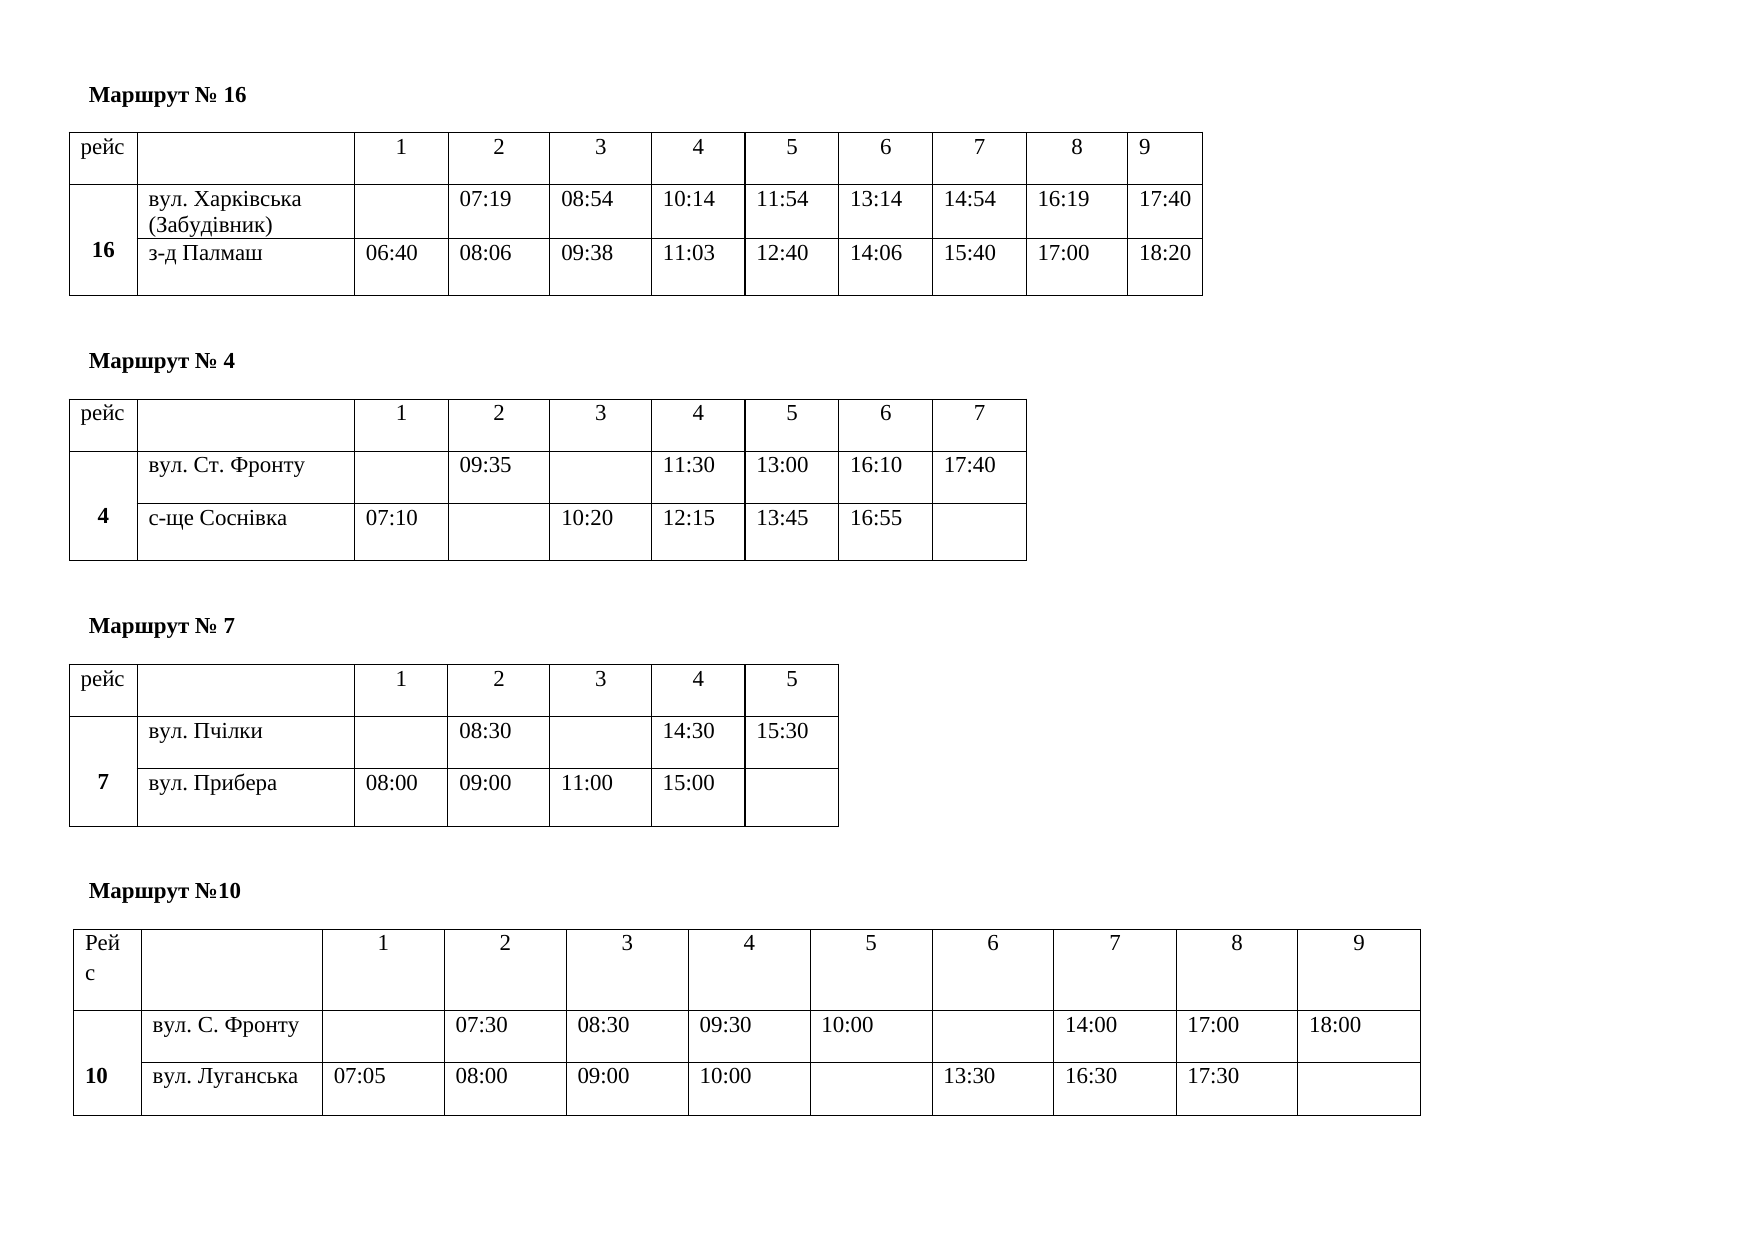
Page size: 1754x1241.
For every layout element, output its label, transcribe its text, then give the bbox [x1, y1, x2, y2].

table_header 1 [355, 665, 447, 716]
text Маршрут № 16 [88, 81, 1665, 107]
table_header 9 [1298, 930, 1420, 1010]
table_cell вул. Луганська [142, 1063, 322, 1115]
table_cell 17:40 [933, 452, 1026, 503]
table_cell с-ще Соснівка [138, 504, 354, 560]
table_header 4 [652, 133, 744, 184]
table_header 6 [933, 930, 1053, 1010]
table_cell 09:00 [448, 769, 549, 826]
table_cell 06:40 [355, 239, 448, 295]
table_cell 4 [70, 452, 137, 560]
table_header 4 [652, 665, 744, 716]
table_cell 13:45 [746, 504, 838, 560]
table_cell 11:30 [652, 452, 744, 503]
table_header [142, 930, 322, 1010]
table_cell 08:06 [449, 239, 549, 295]
table_header 2 [449, 400, 549, 451]
table_cell 08:30 [448, 717, 549, 768]
table_header 9 [1128, 133, 1202, 184]
table_header 3 [550, 665, 651, 716]
table_cell 16 [70, 185, 137, 295]
table_cell 11:00 [550, 769, 651, 826]
table_header 3 [550, 133, 651, 184]
table_cell 12:15 [652, 504, 744, 560]
table_cell 09:35 [449, 452, 549, 503]
table_cell 07:30 [445, 1011, 566, 1062]
table_cell 11:03 [652, 239, 744, 295]
text Маршрут № 7 [88, 612, 1665, 639]
table_cell 07:05 [323, 1063, 444, 1115]
table_cell 08:54 [550, 185, 651, 237]
table_header 5 [746, 133, 838, 184]
table_cell 12:40 [746, 239, 838, 295]
table_header Рейс [74, 930, 141, 1010]
table_cell 07:19 [449, 185, 549, 237]
table_cell [355, 452, 448, 503]
table_header 1 [355, 133, 448, 184]
table_header 6 [839, 133, 932, 184]
text Маршрут №10 [88, 878, 1665, 904]
table_cell [355, 185, 448, 237]
table_cell 16:19 [1027, 185, 1127, 237]
table_header 1 [323, 930, 444, 1010]
table_cell з-д Палмаш [138, 239, 354, 295]
table_header 4 [652, 400, 744, 451]
table_cell 10:00 [689, 1063, 810, 1115]
table_header 7 [1054, 930, 1176, 1010]
table_cell [550, 717, 651, 768]
table_cell 11:54 [746, 185, 838, 237]
table_cell 09:30 [689, 1011, 810, 1062]
table_cell 15:00 [652, 769, 744, 826]
table_header 6 [839, 400, 932, 451]
table_cell [746, 769, 838, 826]
table_header 2 [449, 133, 549, 184]
text Маршрут № 4 [88, 347, 1665, 374]
table_cell 13:14 [839, 185, 932, 237]
table_header 3 [550, 400, 651, 451]
table_cell 08:30 [567, 1011, 688, 1062]
table_header 5 [811, 930, 932, 1010]
table_header [138, 665, 354, 716]
table_cell 17:00 [1027, 239, 1127, 295]
table_cell 07:10 [355, 504, 448, 560]
table_cell 14:30 [652, 717, 744, 768]
table_header рейс [70, 665, 137, 716]
table_header 5 [746, 400, 838, 451]
table_cell 08:00 [355, 769, 447, 826]
table_cell 14:00 [1054, 1011, 1176, 1062]
table_cell 10:14 [652, 185, 744, 237]
table_cell 15:40 [933, 239, 1026, 295]
table_cell вул. С. Фронту [142, 1011, 322, 1062]
table_cell 17:40 [1128, 185, 1202, 237]
table_cell 16:30 [1054, 1063, 1176, 1115]
table_cell 16:10 [839, 452, 932, 503]
table_cell вул. Ст. Фронту [138, 452, 354, 503]
table_cell 10:20 [550, 504, 651, 560]
table_header рейс [70, 400, 137, 451]
table_cell 14:54 [933, 185, 1026, 237]
table_cell 18:20 [1128, 239, 1202, 295]
table_cell 16:55 [839, 504, 932, 560]
table_cell [1298, 1063, 1420, 1115]
table_cell 18:00 [1298, 1011, 1420, 1062]
table_cell [323, 1011, 444, 1062]
table_cell 13:00 [746, 452, 838, 503]
table_header 3 [567, 930, 688, 1010]
table_header 2 [445, 930, 566, 1010]
table_cell [449, 504, 549, 560]
table_cell 7 [70, 717, 137, 826]
table_cell [550, 452, 651, 503]
table_header [138, 400, 354, 451]
table_cell [355, 717, 447, 768]
table_cell 09:38 [550, 239, 651, 295]
table_header 1 [355, 400, 448, 451]
table_header 8 [1177, 930, 1297, 1010]
table_cell 15:30 [746, 717, 838, 768]
table_header [138, 133, 354, 184]
table_header 4 [689, 930, 810, 1010]
table_header 8 [1027, 133, 1127, 184]
table_cell 09:00 [567, 1063, 688, 1115]
table_cell [933, 504, 1026, 560]
table_header рейс [70, 133, 137, 184]
table_cell [933, 1011, 1053, 1062]
table_header 7 [933, 133, 1026, 184]
table_cell [811, 1063, 932, 1115]
table_header 2 [448, 665, 549, 716]
table_cell вул. Пчілки [138, 717, 354, 768]
table_cell 17:00 [1177, 1011, 1297, 1062]
table_cell 10 [74, 1011, 141, 1115]
table_cell 17:30 [1177, 1063, 1297, 1115]
table_cell 14:06 [839, 239, 932, 295]
table_header 7 [933, 400, 1026, 451]
table_cell вул. Прибера [138, 769, 354, 826]
table_cell 08:00 [445, 1063, 566, 1115]
table_header 5 [746, 665, 838, 716]
table_cell вул. Харківська (Забудівник) [138, 185, 354, 237]
table_cell 13:30 [933, 1063, 1053, 1115]
table_cell 10:00 [811, 1011, 932, 1062]
